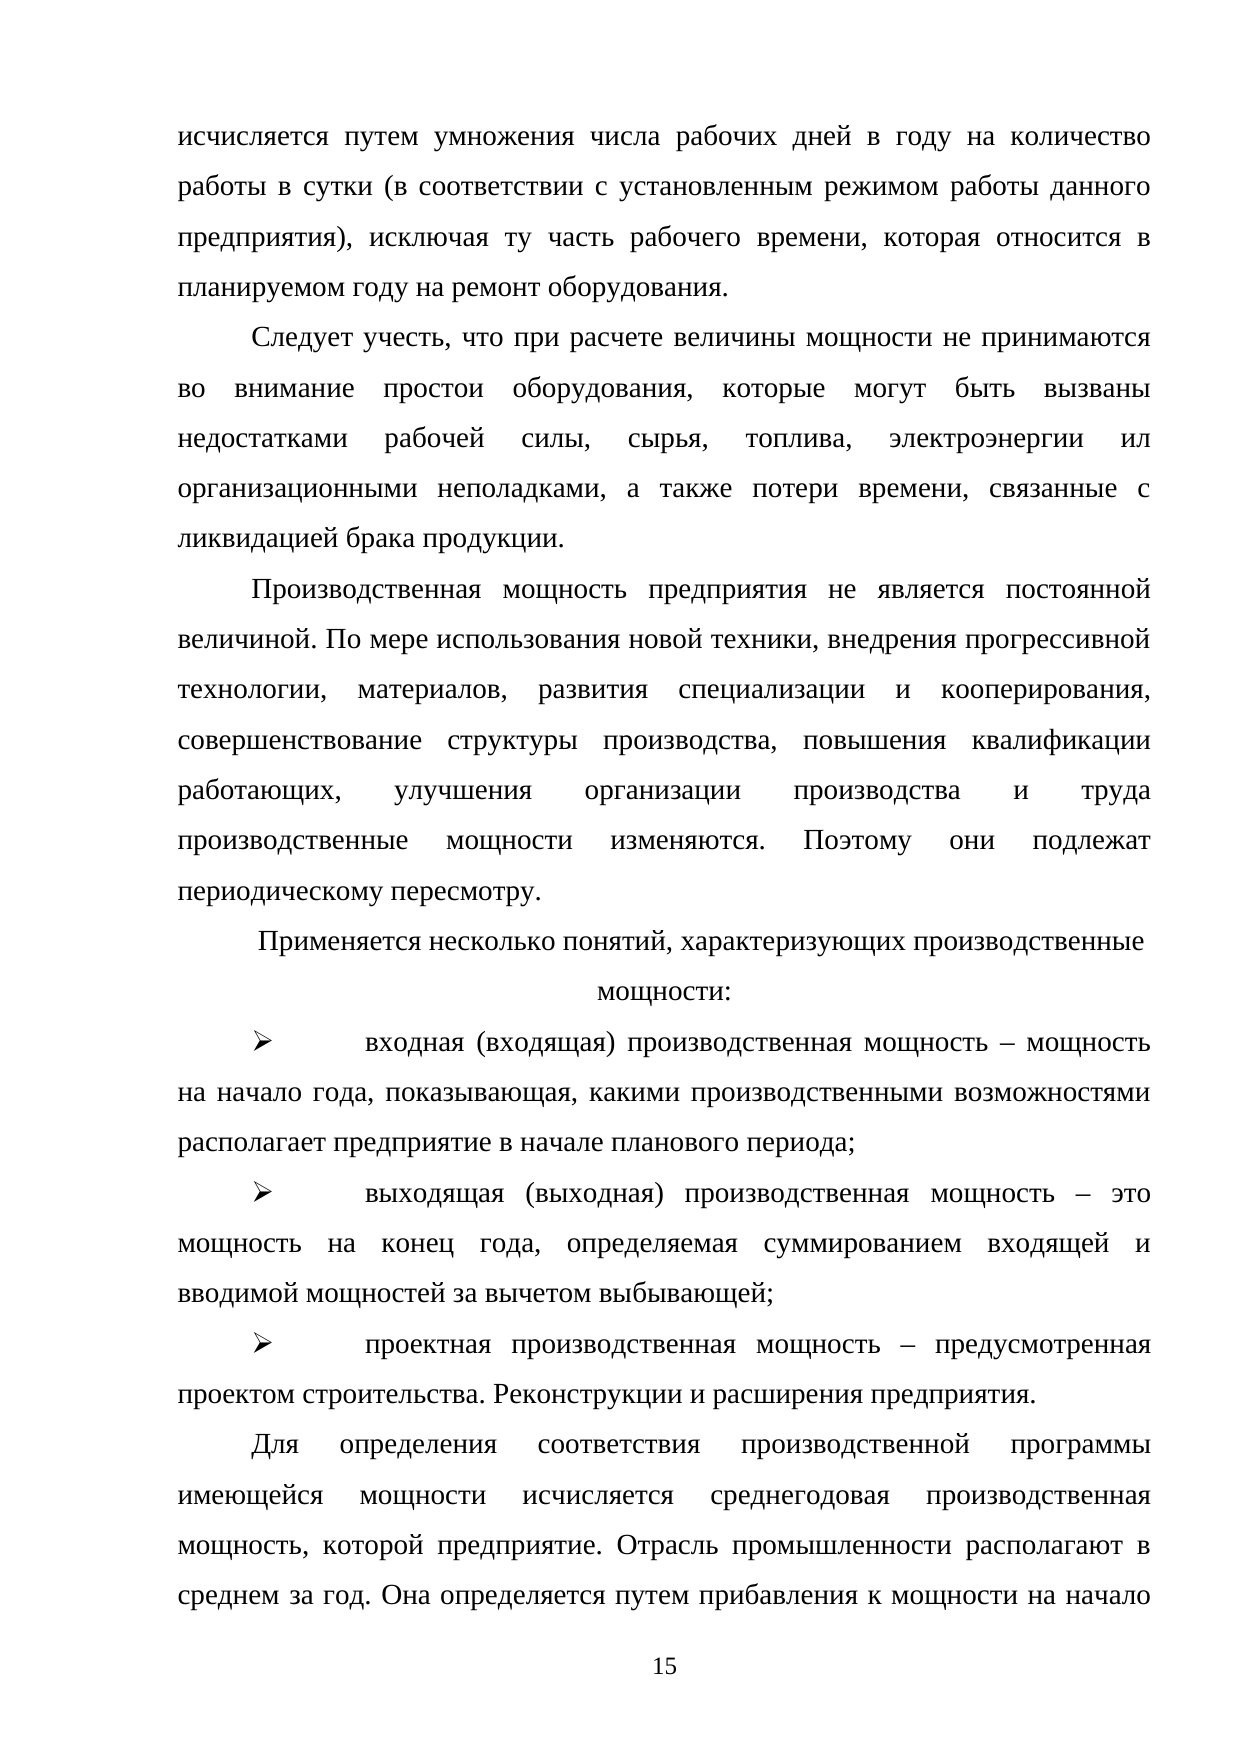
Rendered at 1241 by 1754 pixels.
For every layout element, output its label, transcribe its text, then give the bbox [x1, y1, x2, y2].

text Производственная мощность предприятия не является постоянной величиной. По мере использования новой техники, внедрения прогрессивной технологии, материалов, развития специализации и кооперирования, совершенствование структуры производства, повышения квалификации работающих, улучшения организации производства и труда производственные мощности изменяются. Поэтому они подлежат периодическому пересмотру. [177, 571, 1152, 906]
text Следует учесть, что при расчете величины мощности не принимаются во внимание простои оборудования, которые могут быть вызваны недостатками рабочей силы, сырья, топлива, электроэнергии ил организационными неполадками, а также потери времени, связанные с ликвидацией брака продукции. [177, 319, 1152, 554]
list входная (входящая) производственная мощность – мощность на начало года, показывающая, какими производственными возможностями располагает предприятие в начале планового периода; [177, 1024, 1152, 1158]
list проектная производственная мощность – предусмотренная проектом строительства. Реконструкции и расширения предприятия. [177, 1326, 1152, 1410]
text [177, 118, 1152, 303]
list выходящая (выходная) производственная мощность – это мощность на конец года, определяемая суммированием входящей и вводимой мощностей за вычетом выбывающей; [177, 1175, 1152, 1309]
text Применяется несколько понятий, характеризующих производственные мощности: [177, 923, 1152, 1007]
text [177, 1427, 1152, 1611]
